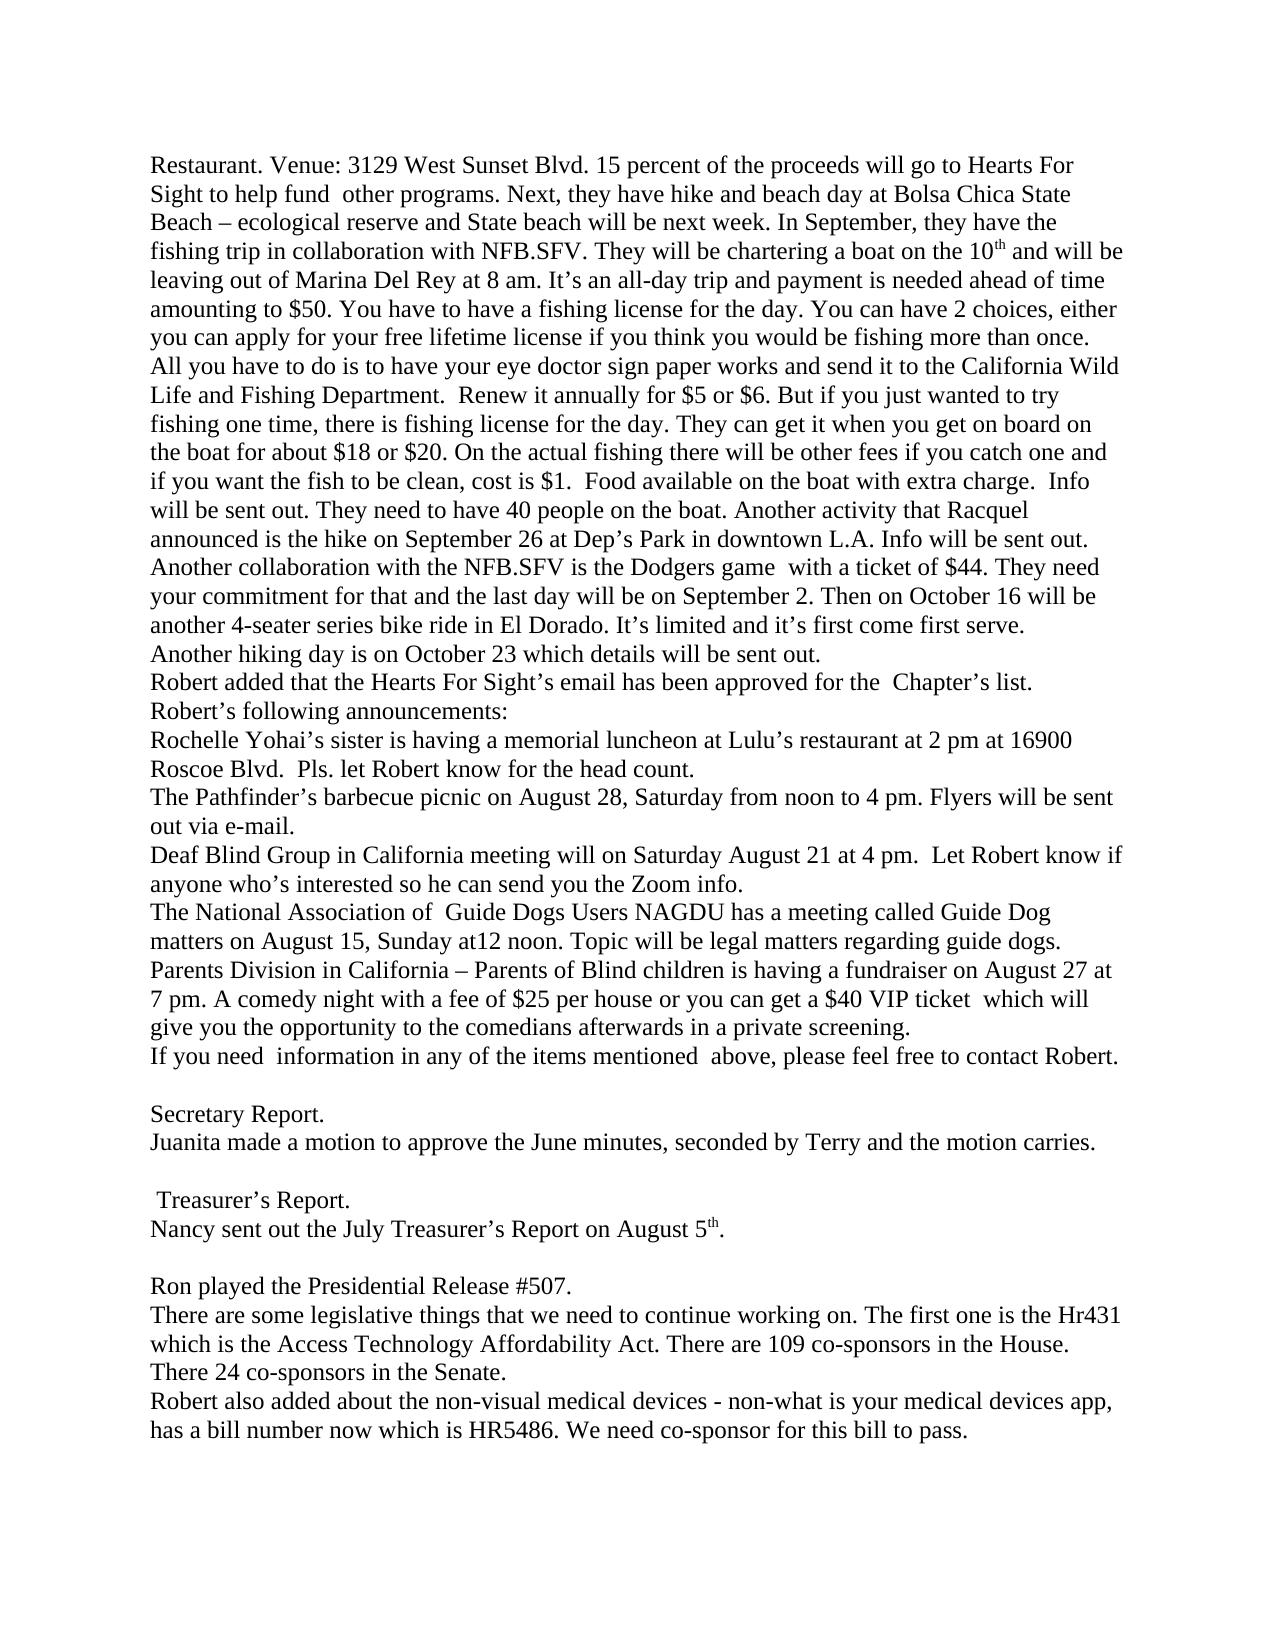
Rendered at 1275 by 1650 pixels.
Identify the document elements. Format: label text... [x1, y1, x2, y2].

text The National Association of Guide Dogs Users NAGDU has a meeting called Guide Dog matters on August 15, Sunday at12 noon. Topic will be legal matters regarding guide dogs. [150, 897, 1125, 955]
text Ron played the Presidential Release #507. [150, 1271, 1125, 1300]
text has a bill number now which is HR5486. We need co-sponsor for this bill to pass. [150, 1415, 1125, 1444]
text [150, 150, 1125, 667]
text If you need information in any of the items mentioned above, please feel free to contact Robert. [150, 1041, 1125, 1070]
text Robert also added about the non-visual medical devices - non-what is your medical devices app, [150, 1386, 1125, 1415]
text Parents Division in California – Parents of Blind children is having a fundraiser on August 27 at 7 pm. A comedy night with a fee of $25 per house or you can get a $40 VIP ticket which will give you the opportunity to the comedians afterwards in a private screening. [150, 955, 1125, 1041]
text Rochelle Yohai’s sister is having a memorial luncheon at Lulu’s restaurant at 2 pm at 16900 Roscoe Blvd. Pls. let Robert know for the head count. [150, 725, 1125, 782]
text The Pathfinder’s barbecue picnic on August 28, Saturday from noon to 4 pm. Flyers will be sent out via e-mail. [150, 782, 1125, 840]
text Treasurer’s Report. [150, 1185, 1125, 1214]
text Deaf Blind Group in California meeting will on Saturday August 21 at 4 pm. Let Robert know if anyone who’s interested so he can send you the Zoom info. [150, 840, 1125, 897]
text Robert added that the Hearts For Sight’s email has been approved for the Chapter’s list. [150, 667, 1125, 696]
text Secretary Report. [150, 1099, 1125, 1127]
text Juanita made a motion to approve the June minutes, seconded by Terry and the motion carries. [150, 1127, 1125, 1156]
text Robert’s following announcements: [150, 696, 1125, 725]
text Nancy sent out the July Treasurer’s Report on August 5th. [150, 1214, 1125, 1242]
text There are some legislative things that we need to continue working on. The first one is the Hr431 which is the Access Technology Affordability Act. There are 109 co-sponsors in the House. There 24 co-sponsors in the Senate. [150, 1300, 1125, 1386]
